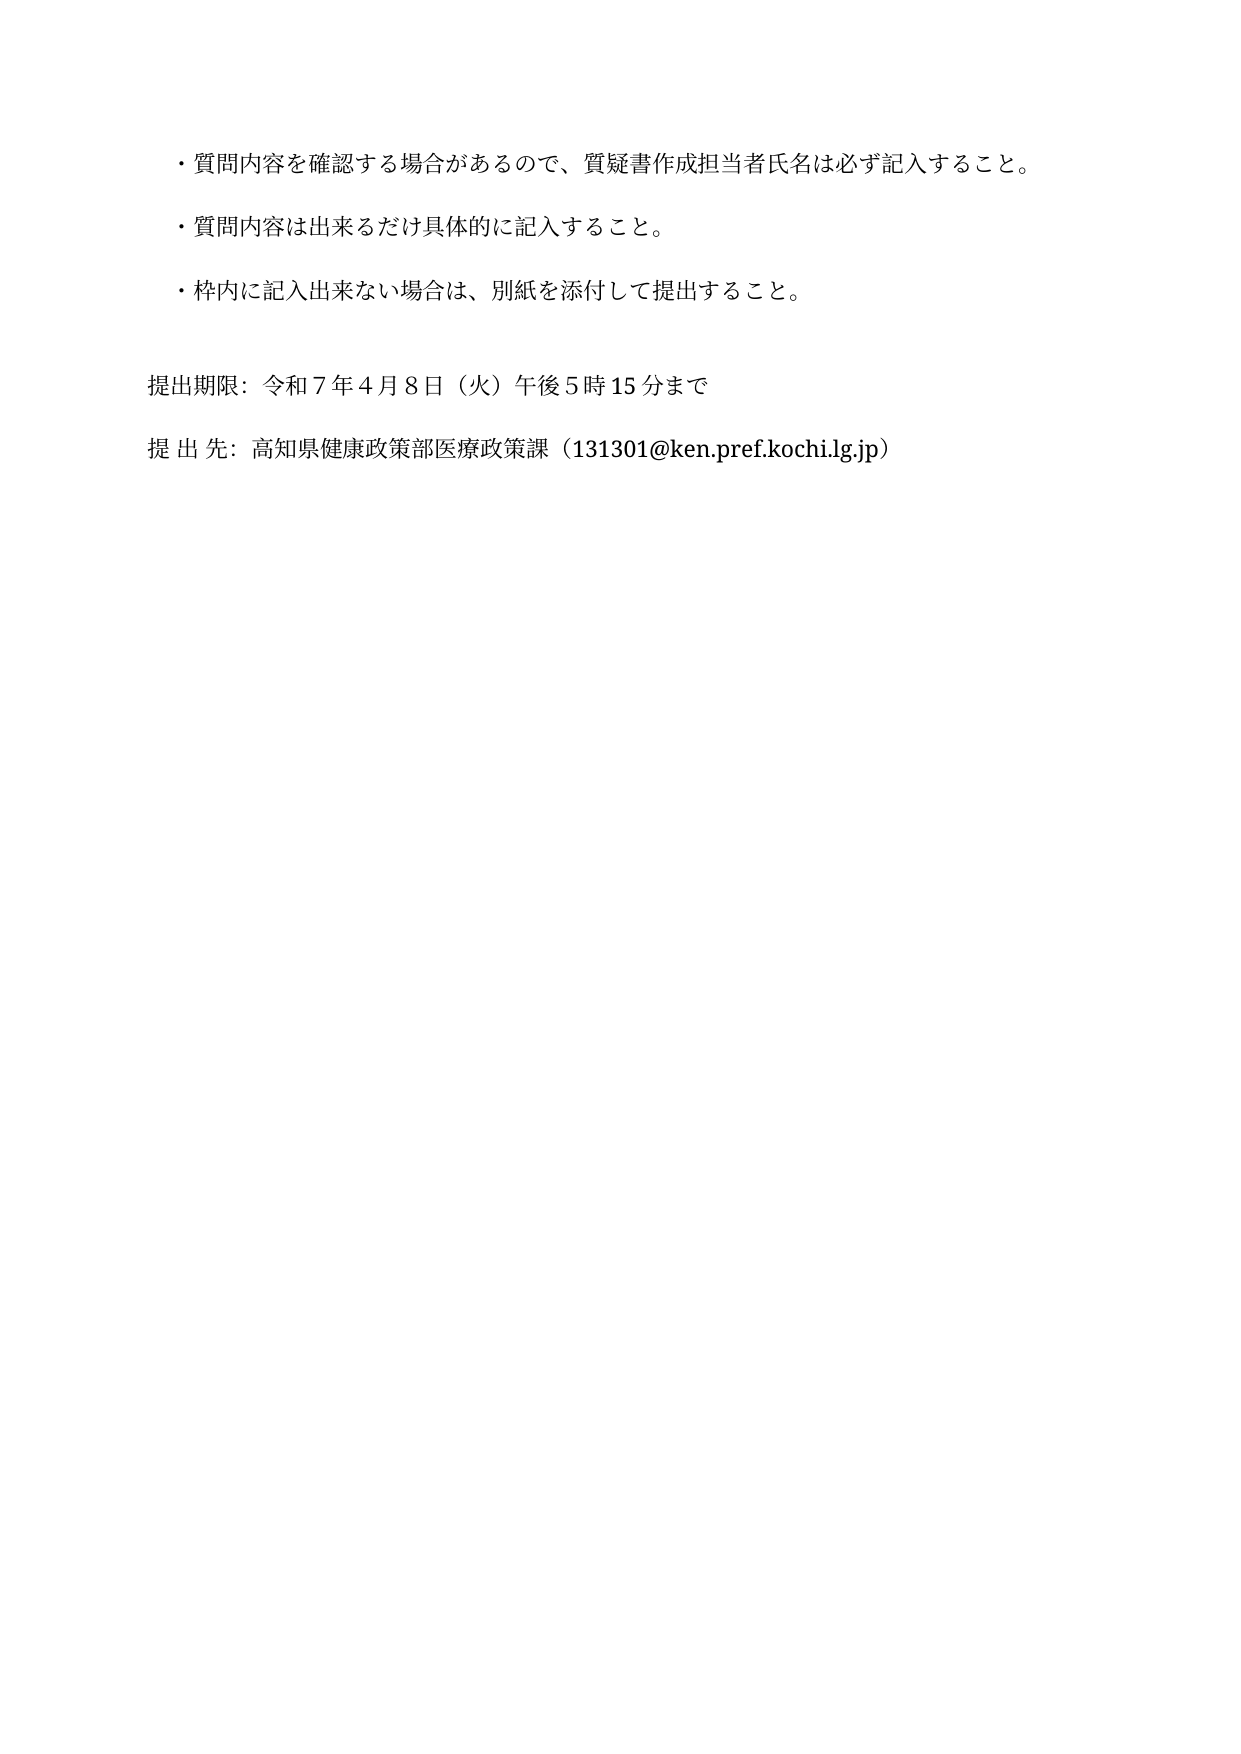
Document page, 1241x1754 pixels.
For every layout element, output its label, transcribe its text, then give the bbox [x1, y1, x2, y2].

text ・質問内容を確認する場合があるので、質疑書作成担当者氏名は必ず記入すること。 [148, 130, 1122, 194]
text 提出期限：令和７年４月８日（火）午後５時15分まで [148, 353, 1122, 416]
text ・枠内に記入出来ない場合は、別紙を添付して提出すること。 [148, 257, 1122, 321]
text 提 出 先：高知県健康政策部医療政策課（131301@ken.pref.kochi.lg.jp） [148, 416, 1122, 480]
text ・質問内容は出来るだけ具体的に記入すること。 [148, 194, 1122, 257]
